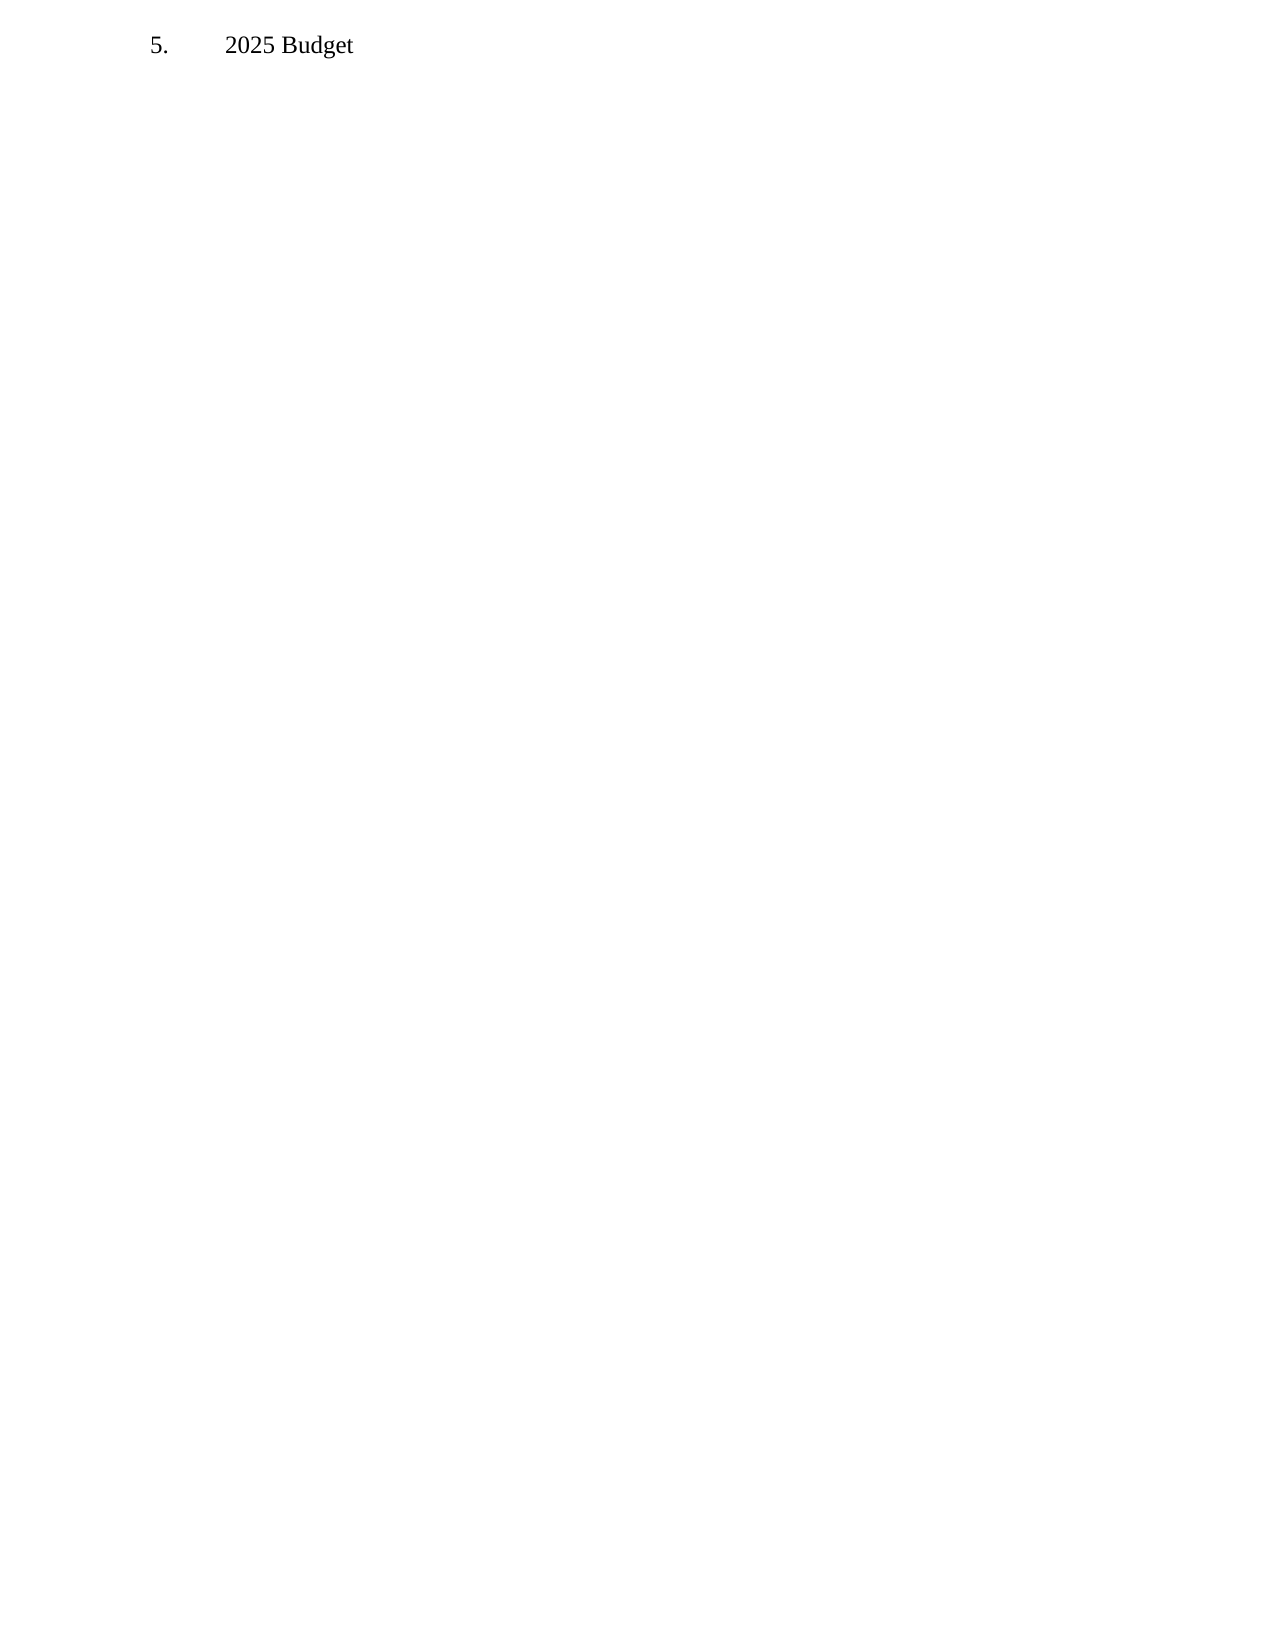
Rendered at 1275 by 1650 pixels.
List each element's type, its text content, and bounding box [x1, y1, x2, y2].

text 5. 2025 Budget [150, 30, 1245, 59]
